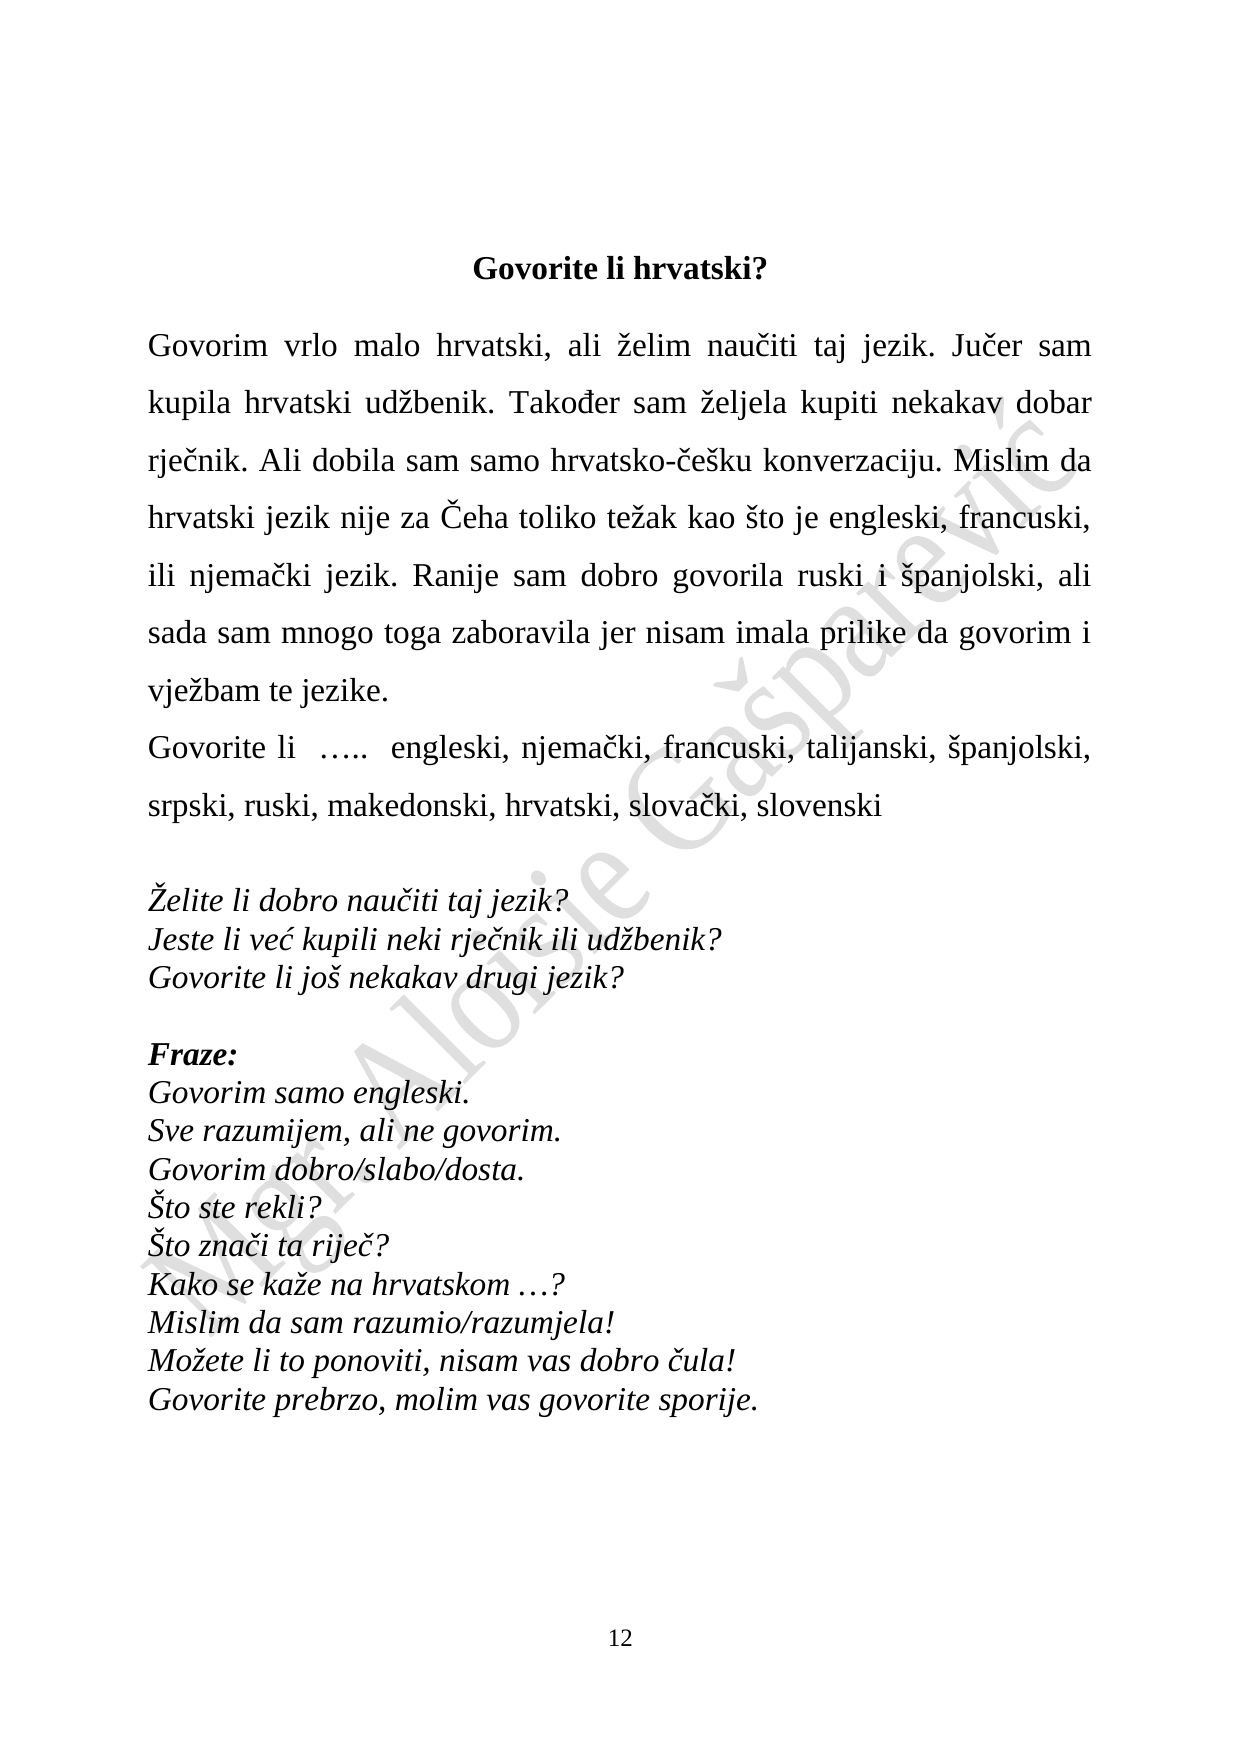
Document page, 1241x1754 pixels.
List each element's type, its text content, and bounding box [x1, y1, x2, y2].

text Govorim vrlo malo hrvatski, ali želim naučiti taj jezik. Jučer sam kupila hrvatski udžbenik. Također sam željela kupiti nekakav dobar rječnik. Ali dobila sam samo hrvatsko-češku konverzaciju. Mislim da hrvatski jezik nije za Čeha toliko težak kao što je engleski, francuski, ili njemački jezik. Ranije sam dobro govorila ruski i španjolski, ali sada sam mnogo toga zaboravila jer nisam imala prilike da govorim i vježbam te jezike. [148, 325, 1093, 708]
text Govorite prebrzo, molim vas govorite sporije. [148, 1379, 1093, 1417]
text Što znači ta riječ? [148, 1226, 1093, 1264]
text Govorite li ….. engleski, njemački, francuski, talijanski, španjolski, srpski, ruski, makedonski, hrvatski, slovački, slovenski [148, 727, 1093, 823]
text Što ste rekli? [148, 1187, 1093, 1226]
text Jeste li već kupili neki rječnik ili udžbenik? [148, 919, 1093, 957]
text Govorite li još nekakav drugi jezik? [148, 957, 1093, 996]
text Fraze: [148, 1034, 1093, 1072]
text Govorite li hrvatski? [148, 248, 1093, 287]
text Mislim da sam razumio/razumjela! [148, 1302, 1093, 1341]
text Govorim dobro/slabo/dosta. [148, 1149, 1093, 1187]
text Možete li to ponoviti, nisam vas dobro čula! [148, 1341, 1093, 1379]
text Sve razumijem, ali ne govorim. [148, 1111, 1093, 1149]
text Želite li dobro naučiti taj jezik? [148, 881, 1093, 919]
text Kako se kaže na hrvatskom …? [148, 1264, 1093, 1302]
text Govorim samo engleski. [148, 1072, 1093, 1111]
